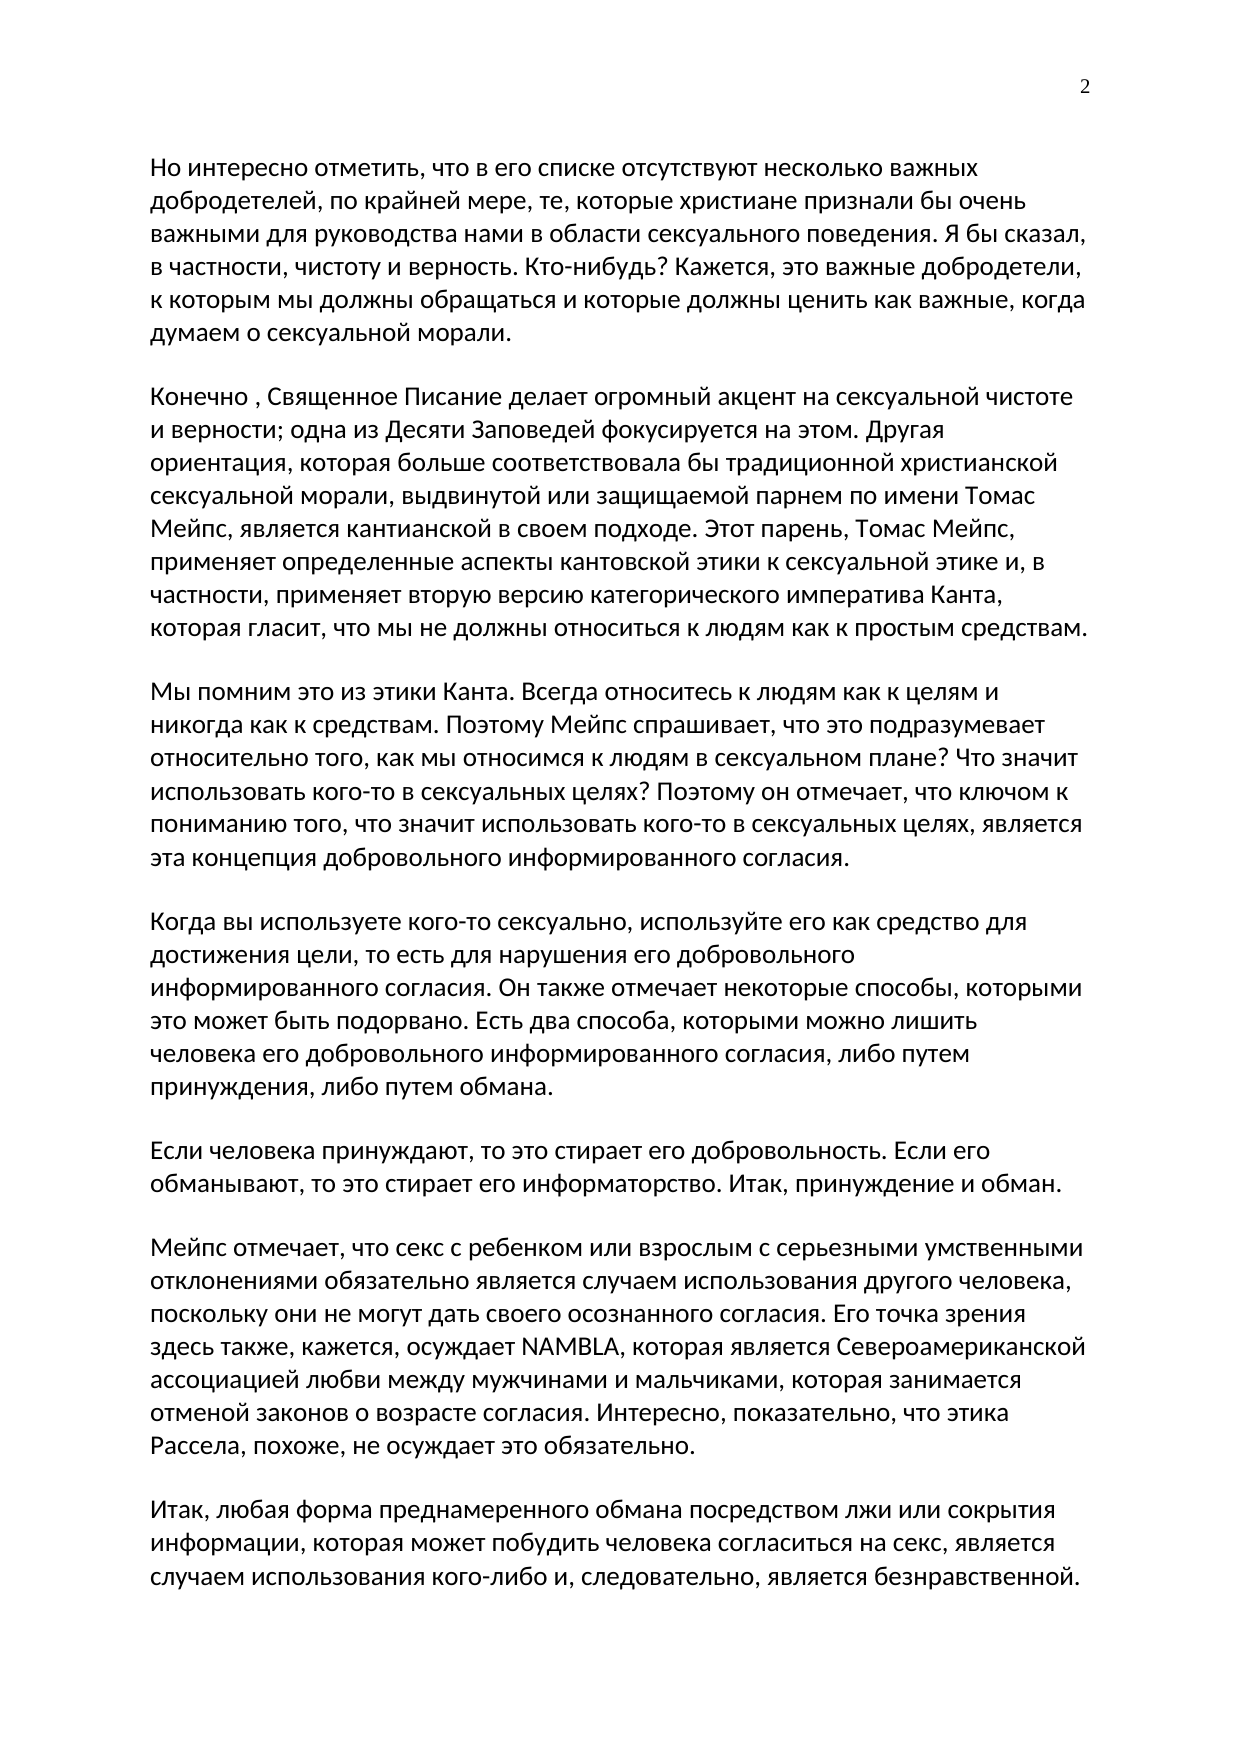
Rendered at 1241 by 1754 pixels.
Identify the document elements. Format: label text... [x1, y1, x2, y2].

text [150, 1493, 1090, 1592]
text Конечно , Священное Писание делает огромный акцент на сексуальной чистоте и верности; одна из Десяти Заповедей фокусируется на этом. Другая ориентация, которая больше соответствовала бы традиционной христианской сексуальной морали, выдвинутой или защищаемой парнем по имени Томас Мейпс, является кантианской в своем подходе. Этот парень, Томас Мейпс, применяет определенные аспекты кантовской этики к сексуальной этике и, в частности, применяет вторую версию категорического императива Канта, которая гласит, что мы не должны относиться к людям как к простым средствам. [150, 379, 1090, 643]
text Если человека принуждают, то это стирает его добровольность. Если его обманывают, то это стирает его информаторство. Итак, принуждение и обман. [150, 1133, 1090, 1199]
text Мы помним это из этики Канта. Всегда относитесь к людям как к целям и никогда как к средствам. Поэтому Мейпс спрашивает, что это подразумевает относительно того, как мы относимся к людям в сексуальном плане? Что значит использовать кого-то в сексуальных целях? Поэтому он отмечает, что ключом к пониманию того, что значит использовать кого-то в сексуальных целях, является эта концепция добровольного информированного согласия. [150, 674, 1090, 873]
text Мейпс отмечает, что секс с ребенком или взрослым с серьезными умственными отклонениями обязательно является случаем использования другого человека, поскольку они не могут дать своего осознанного согласия. Его точка зрения здесь также, кажется, осуждает NAMBLA, которая является Североамериканской ассоциацией любви между мужчинами и мальчиками, которая занимается отменой законов о возрасте согласия. Интересно, показательно, что этика Рассела, похоже, не осуждает это обязательно. [150, 1230, 1090, 1461]
text Но интересно отметить, что в его списке отсутствуют несколько важных добродетелей, по крайней мере, те, которые христиане признали бы очень важными для руководства нами в области сексуального поведения. Я бы сказал, в частности, чистоту и верность. Кто-нибудь? Кажется, это важные добродетели, к которым мы должны обращаться и которые должны ценить как важные, когда думаем о сексуальной морали. [150, 150, 1090, 348]
text Когда вы используете кого-то сексуально, используйте его как средство для достижения цели, то есть для нарушения его добровольного информированного согласия. Он также отмечает некоторые способы, которыми это может быть подорвано. Есть два способа, которыми можно лишить человека его добровольного информированного согласия, либо путем принуждения, либо путем обмана. [150, 904, 1090, 1102]
